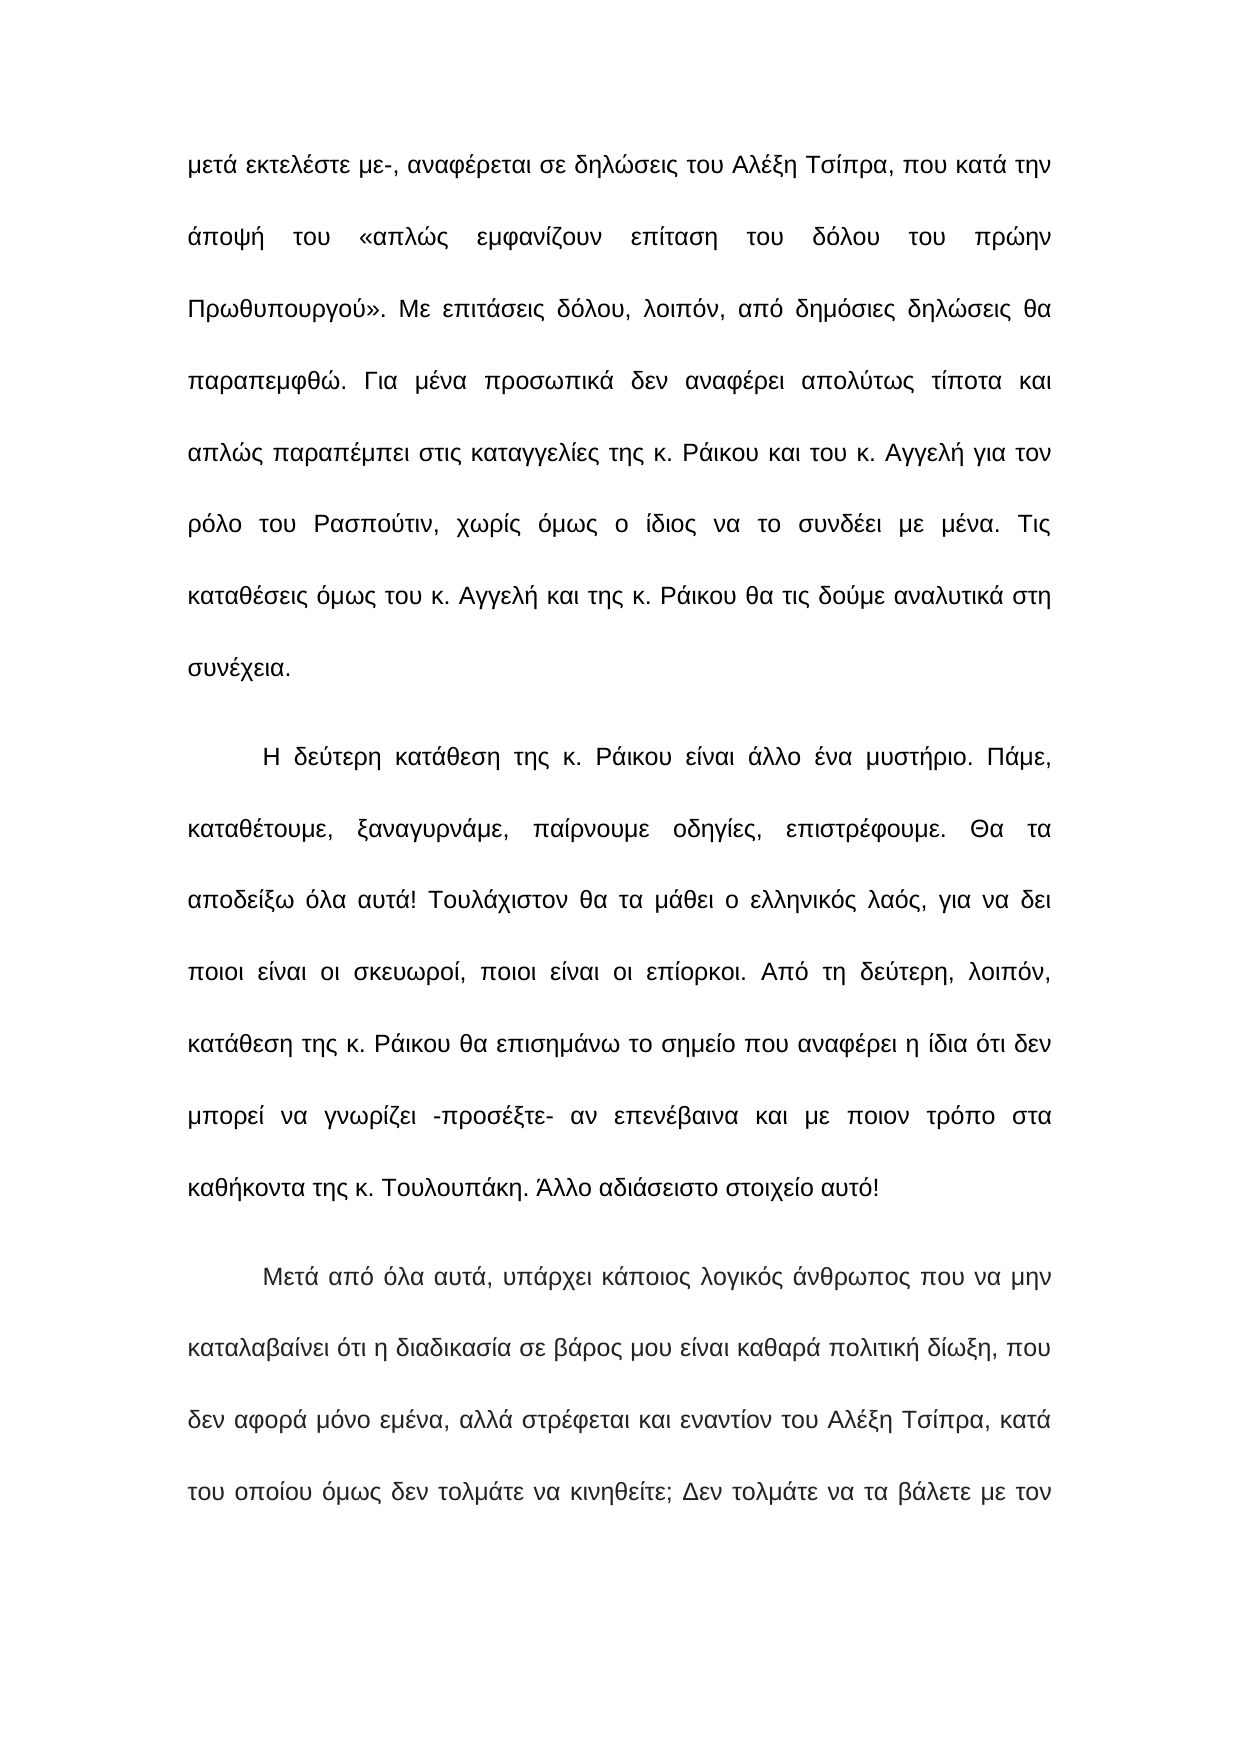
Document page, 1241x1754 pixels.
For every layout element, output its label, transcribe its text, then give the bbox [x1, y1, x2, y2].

text Η δεύτερη κατάθεση της κ. Ράικου είναι άλλο ένα μυστήριο. Πάμε, καταθέτουμε, ξαναγυρνάμε, παίρνουμε οδηγίες, επιστρέφουμε. Θα τα αποδείξω όλα αυτά! Τουλάχιστον θα τα μάθει ο ελληνικός λαός, για να δει ποιοι είναι οι σκευωροί, ποιοι είναι οι επίορκοι. Από τη δεύτερη, λοιπόν, κατάθεση της κ. Ράικου θα επισημάνω το σημείο που αναφέρει η ίδια ότι δεν μπορεί να γνωρίζει -προσέξτε- αν επενέβαινα και με ποιον τρόπο στα καθήκοντα της κ. Τουλουπάκη. Άλλο αδιάσειστο στοιχείο αυτό! [187, 742, 1053, 1202]
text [187, 1261, 1053, 1487]
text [187, 150, 1053, 682]
